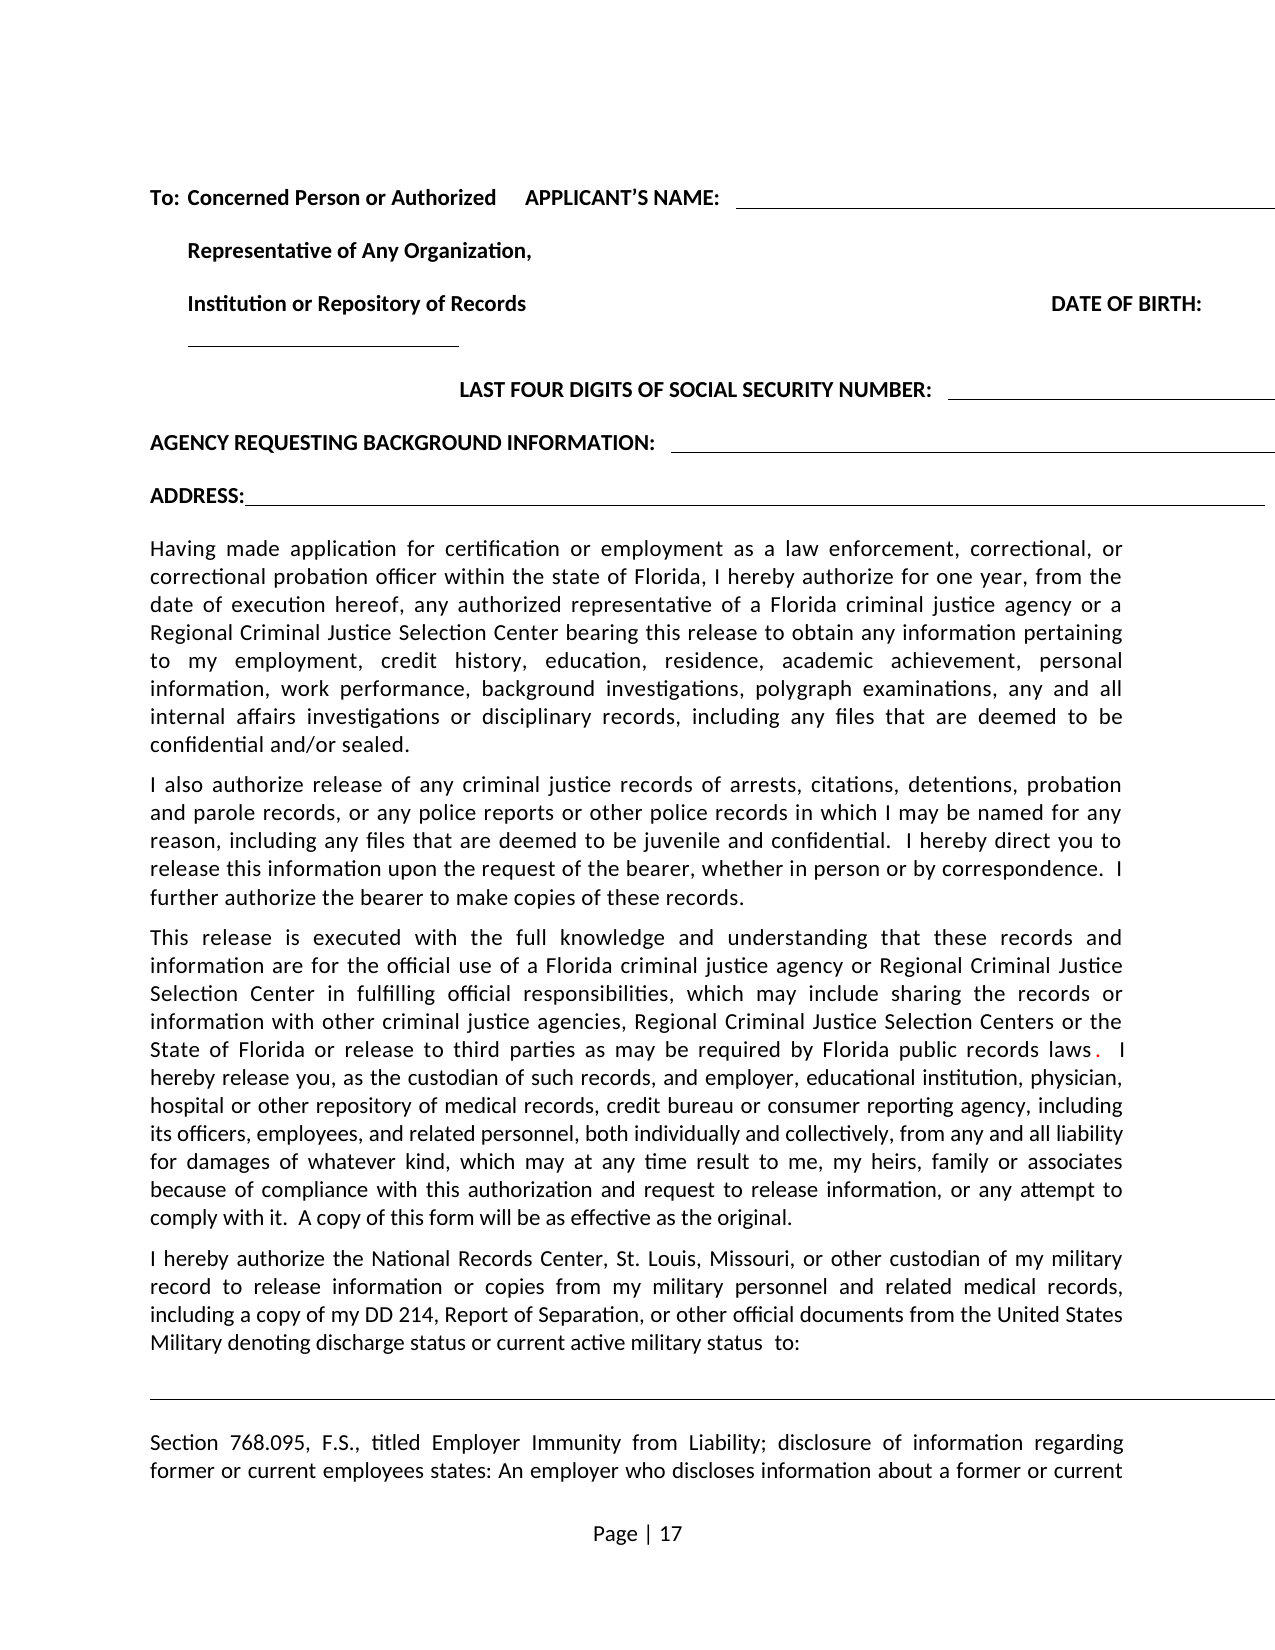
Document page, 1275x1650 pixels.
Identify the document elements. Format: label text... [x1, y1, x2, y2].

text ADDRESS: [150, 481, 1125, 509]
text Representative of Any Organization, [150, 237, 1125, 264]
text AGENCY REQUESTING BACKGROUND INFORMATION: [150, 428, 1125, 456]
text LAST FOUR DIGITS OF SOCIAL SECURITY NUMBER: [150, 375, 1125, 403]
text Institution or Repository of Records DATE OF BIRTH: [150, 289, 1125, 350]
text Having made application for certification or employment as a law enforcement, correctional, or correctional probation officer within the state of Florida, I hereby authorize for one year, from the date of execution hereof, any authorized representative of a Florida criminal justice agency or a Regional Criminal Justice Selection Center bearing this release to obtain any information pertaining to my employment, credit history, education, residence, academic achievement, personal information, work performance, background investigations, polygraph examinations, any and all internal affairs investigations or disciplinary records, including any files that are deemed to be confidential and/or sealed. [150, 534, 1125, 758]
text This release is executed with the full knowledge and understanding that these records and information are for the official use of a Florida criminal justice agency or Regional Criminal Justice Selection Center in fulfilling official responsibilities, which may include sharing the records or information with other criminal justice agencies, Regional Criminal Justice Selection Centers or the State of Florida or release to third parties as may be required by Florida public records laws. I hereby release you, as the custodian of such records, and employer, educational institution, physician, hospital or other repository of medical records, credit bureau or consumer reporting agency, including its officers, employees, and related personnel, both individually and collectively, from any and all liability for damages of whatever kind, which may at any time result to me, my heirs, family or associates because of compliance with this authorization and request to release information, or any attempt to comply with it. A copy of this form will be as effective as the original. [150, 923, 1125, 1231]
text I also authorize release of any criminal justice records of arrests, citations, detentions, probation and parole records, or any police reports or other police records in which I may be named for any reason, including any files that are deemed to be juvenile and confidential. I hereby direct you to release this information upon the request of the bearer, whether in person or by correspondence. I further authorize the bearer to make copies of these records. [150, 771, 1125, 911]
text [150, 1428, 1125, 1484]
text I hereby authorize the National Records Center, St. Louis, Missouri, or other custodian of my military record to release information or copies from my military personnel and related medical records, including a copy of my DD 214, Report of Separation, or other official documents from the United States Military denoting discharge status or current active military status to: [150, 1244, 1125, 1356]
text To: Concerned Person or Authorized APPLICANT’S NAME: [150, 183, 1125, 212]
